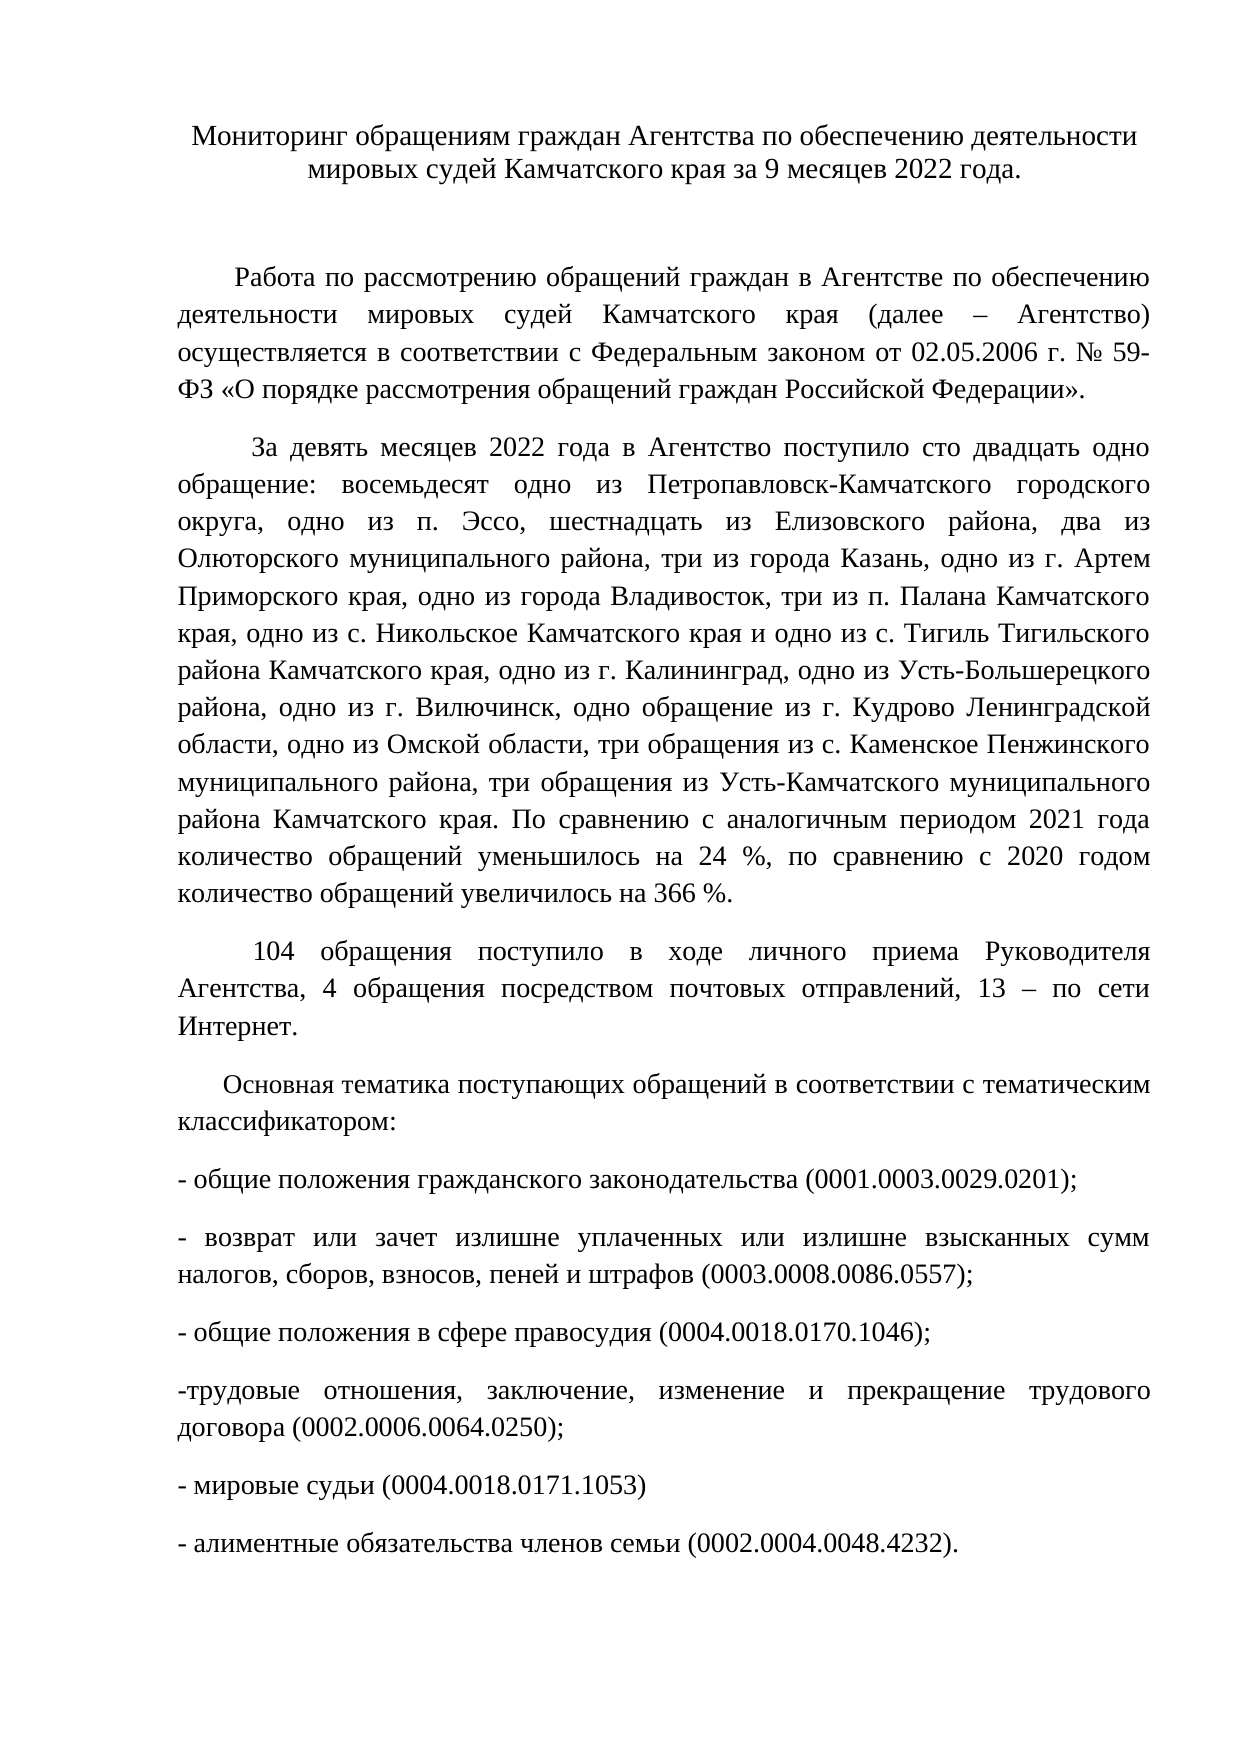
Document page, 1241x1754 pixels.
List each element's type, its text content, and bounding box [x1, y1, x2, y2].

text Основная тематика поступающих обращений в соответствии с тематическим классификатором: [177, 1067, 1152, 1136]
text Работа по рассмотрению обращений граждан в Агентстве по обеспечению деятельности мировых судей Камчатского края (далее – Агентство) осуществляется в соответствии с Федеральным законом от 02.05.2006 г. № 59-ФЗ «О порядке рассмотрения обращений граждан Российской Федерации». [177, 260, 1152, 404]
text - мировые судьи (0004.0018.0171.1053) [177, 1468, 1152, 1501]
text -трудовые отношения, заключение, изменение и прекращение трудового договора (0002.0006.0064.0250); [177, 1373, 1152, 1443]
text - возврат или зачет излишне уплаченных или излишне взысканных сумм налогов, сборов, взносов, пеней и штрафов (0003.0008.0086.0557); [177, 1220, 1152, 1289]
text Мониторинг обращениям граждан Агентства по обеспечению деятельности мировых судей Камчатского края за 9 месяцев 2022 года. [177, 118, 1152, 185]
text - общие положения гражданского законодательства (0001.0003.0029.0201); [177, 1162, 1152, 1194]
text - общие положения в сфере правосудия (0004.0018.0170.1046); [177, 1315, 1152, 1347]
text За девять месяцев 2022 года в Агентство поступило сто двадцать одно обращение: восемьдесят одно из Петропавловск-Камчатского городского округа, одно из п. Эссо, шестнадцать из Елизовского района, два из Олюторского муниципального района, три из города Казань, одно из г. Артем Приморского края, одно из города Владивосток, три из п. Палана Камчатского края, одно из с. Никольское Камчатского края и одно из с. Тигиль Тигильского района Камчатского края, одно из г. Калининград, одно из Усть-Большерецкого района, одно из г. Вилючинск, одно обращение из г. Кудрово Ленинградской области, одно из Омской области, три обращения из с. Каменское Пенжинского муниципального района, три обращения из Усть-Камчатского муниципального района Камчатского края. По сравнению с аналогичным периодом 2021 года количество обращений уменьшилось на 24 %, по сравнению с 2020 годом количество обращений увеличилось на 366 %. [177, 430, 1152, 909]
text - алиментные обязательства членов семьи (0002.0004.0048.4232). [177, 1526, 1152, 1559]
text 104 обращения поступило в ходе личного приема Руководителя Агентства, 4 обращения посредством почтовых отправлений, 13 – по сети Интернет. [177, 934, 1152, 1041]
